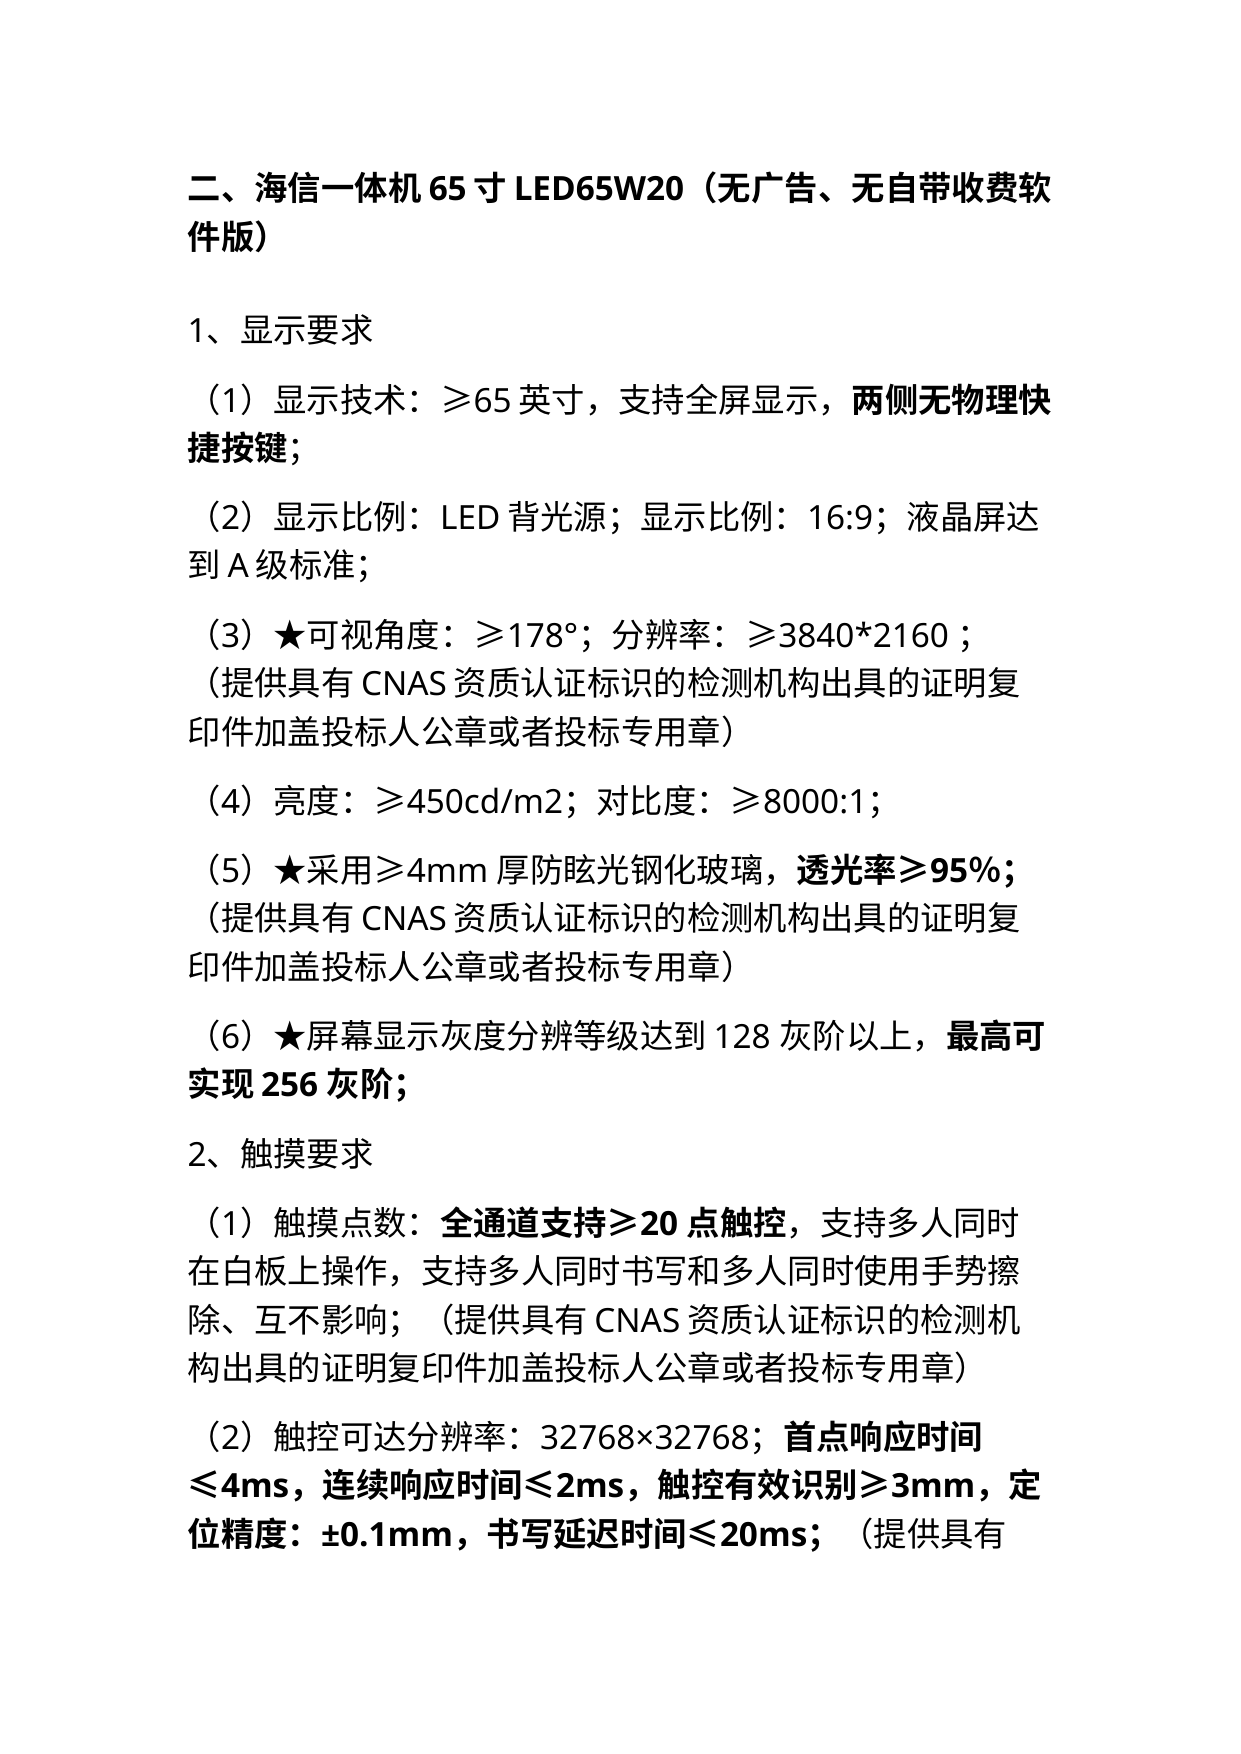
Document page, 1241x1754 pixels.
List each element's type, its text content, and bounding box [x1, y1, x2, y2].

list （2）显示比例：LED背光源；显示比例：16:9；液晶屏达到A级标准； [187, 491, 1053, 588]
list 2、触摸要求 [187, 1127, 1053, 1176]
list 二、海信一体机65寸LED65W20（无广告、无自带收费软件版） [187, 162, 1053, 259]
list （4）亮度：≥450cd/m2；对比度：≥8000:1； [187, 774, 1053, 823]
list （3）★可视角度：≥178°；分辨率：≥3840*2160 ；（提供具有CNAS资质认证标识的检测机构出具的证明复印件加盖投标人公章或者投标专用章） [187, 608, 1053, 754]
list （1）显示技术：≥65英寸，支持全屏显示，两侧无物理快捷按键； [187, 373, 1053, 470]
list （1）触摸点数：全通道支持≥20 点触控，支持多人同时在白板上操作，支持多人同时书写和多人同时使用手势擦除、互不影响；（提供具有CNAS资质认证标识的检测机构出具的证明复印件加盖投标人公章或者投标专用章） [187, 1197, 1053, 1390]
list （5）★采用≥4mm 厚防眩光钢化玻璃，透光率≥95％；（提供具有CNAS资质认证标识的检测机构出具的证明复印件加盖投标人公章或者投标专用章） [187, 844, 1053, 989]
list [187, 1411, 1053, 1556]
list （6）★屏幕显示灰度分辨等级达到128 灰阶以上，最高可实现256 灰阶； [187, 1010, 1053, 1107]
list 1、显示要求 [187, 304, 1053, 352]
